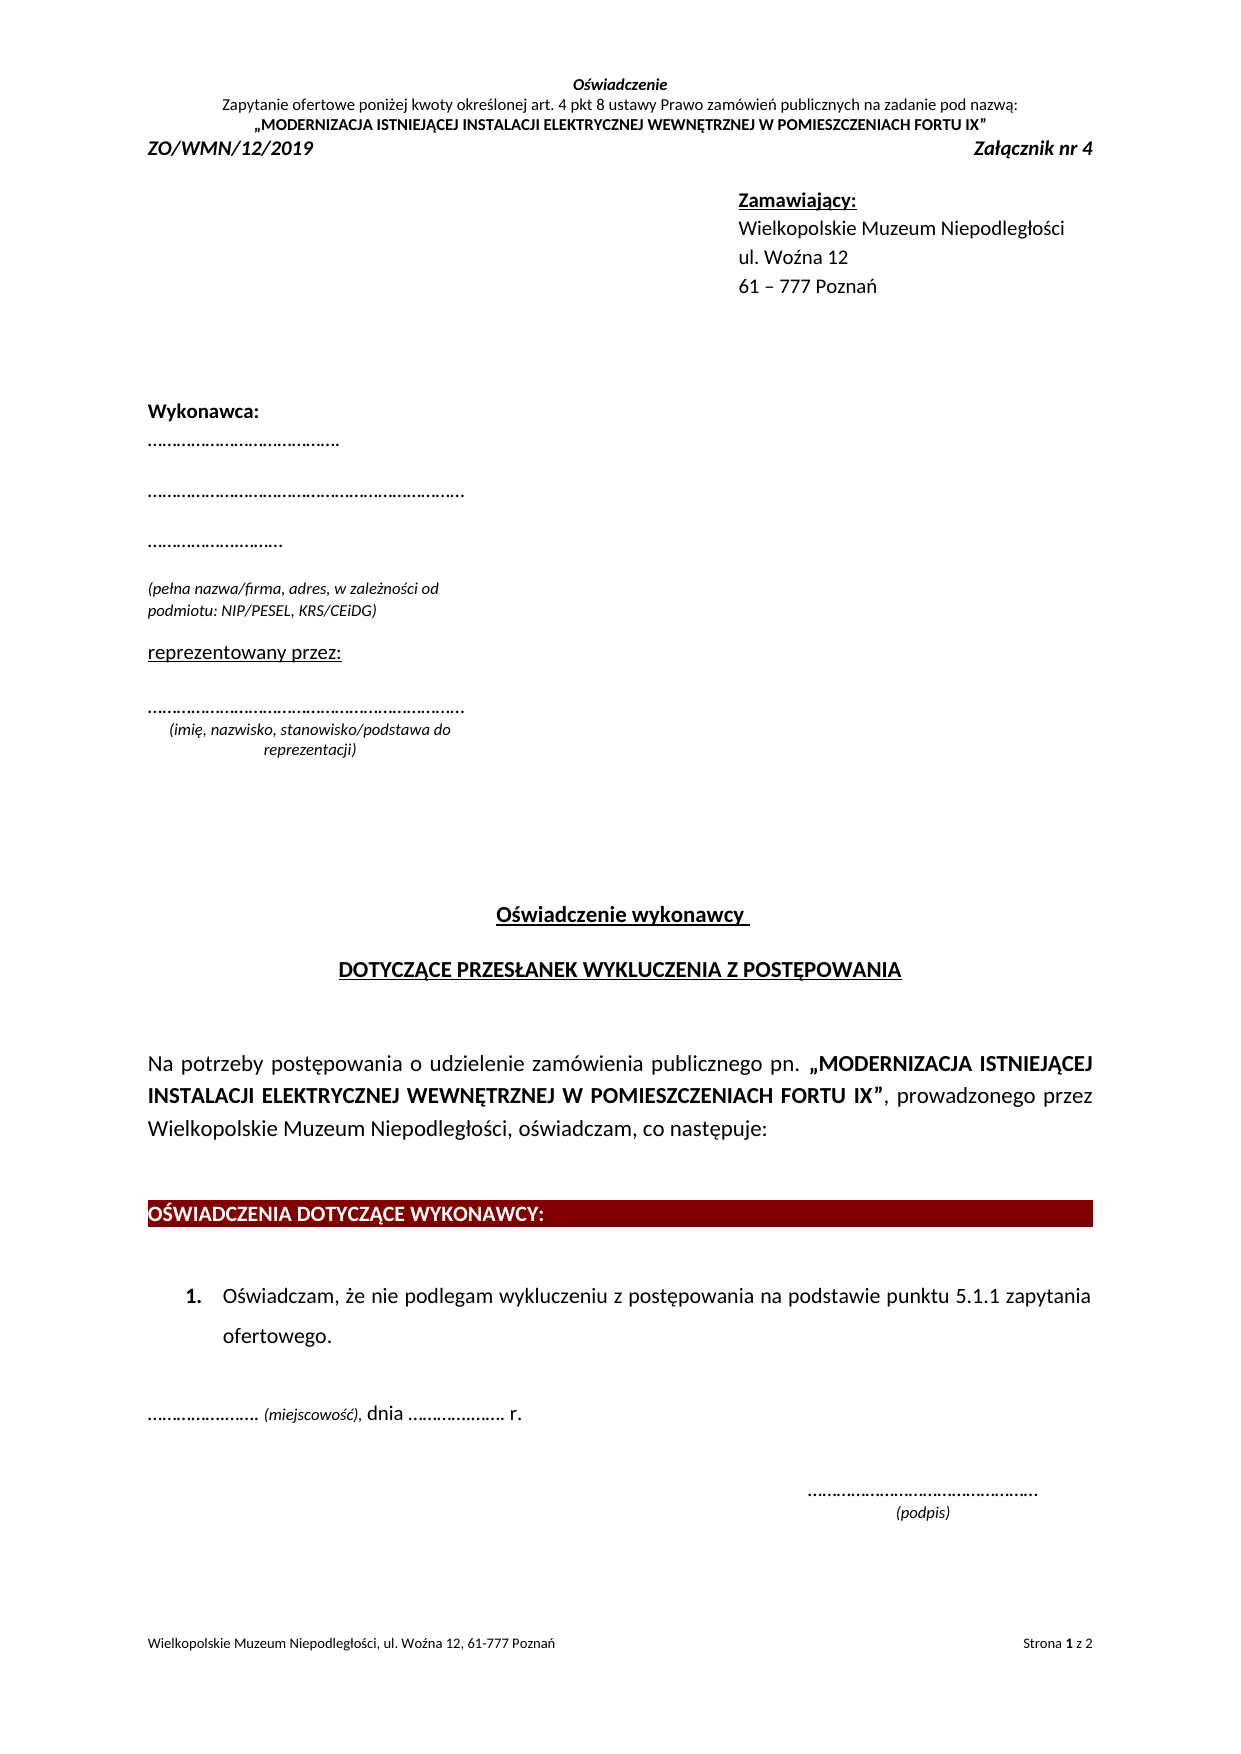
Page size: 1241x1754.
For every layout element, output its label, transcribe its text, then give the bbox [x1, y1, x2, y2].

text DOTYCZĄCE PRZESŁANEK WYKLUCZENIA Z POSTĘPOWANIA [148, 955, 1093, 983]
text (pełna nazwa/firma, adres, w zależności od podmiotu: NIP/PESEL, KRS/CEiDG) [148, 578, 472, 621]
text …………….……. (miejscowość), dnia ………….……. r. [148, 1400, 1093, 1426]
text ………………………………….………………………………………………………………………….……… [148, 426, 472, 553]
text ………………………………………… [753, 1477, 1093, 1502]
text Zamawiający: [738, 187, 1093, 213]
text (podpis) [753, 1502, 1093, 1522]
text ………………………………………………………… [148, 694, 472, 719]
text Oświadczenie wykonawcy [148, 900, 1093, 928]
text 61 – 777 Poznań [738, 273, 1093, 299]
text reprezentowany przez: [148, 639, 1093, 664]
text Na potrzeby postępowania o udzielenie zamówienia publicznego pn. „MODERNIZACJA ISTNIEJĄCEJ INSTALACJI ELEKTRYCZNEJ WEWNĘTRZNEJ W POMIESZCZENIACH FORTU IX”, prowadzonego przez Wielkopolskie Muzeum Niepodległości, oświadczam, co następuje: [148, 1049, 1093, 1142]
text OŚWIADCZENIA DOTYCZĄCE WYKONAWCY: [148, 1200, 1093, 1227]
text (imię, nazwisko, stanowisko/podstawa do reprezentacji) [148, 719, 472, 760]
list Oświadczam, że nie podlegam wykluczeniu z postępowania na podstawie punktu 5.1.1 zapytania ofertowego. [185, 1282, 1093, 1349]
text Wielkopolskie Muzeum Niepodległości [738, 215, 1093, 240]
text ul. Woźna 12 [738, 244, 1093, 269]
text Wykonawca: [148, 398, 1093, 424]
text ZO/WMN/12/2019 Załącznik nr 4 [148, 135, 1093, 160]
